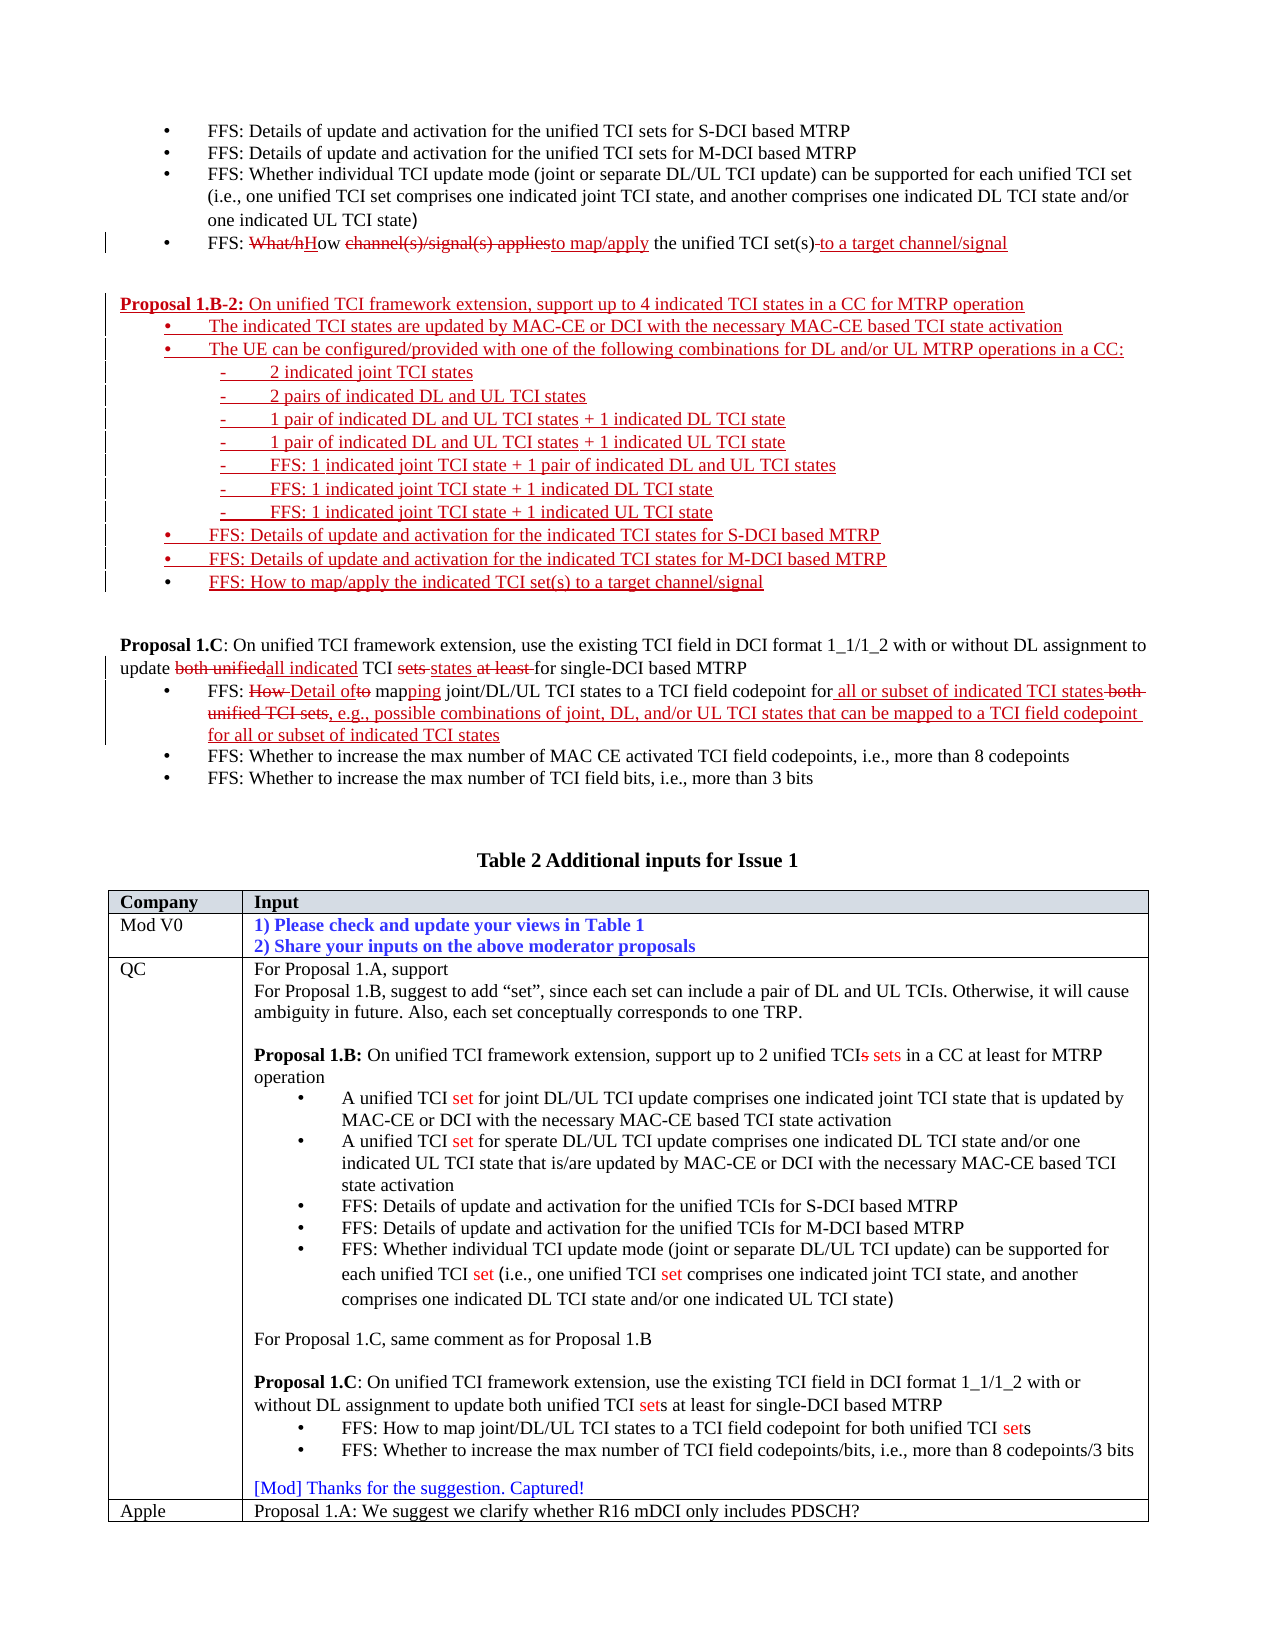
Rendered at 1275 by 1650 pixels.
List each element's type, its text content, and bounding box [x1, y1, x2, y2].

list FFS: Whether individual TCI update mode (joint or separate DL/UL TCI update) can be supported for each unified TCI set (i.e., one unified TCI set comprises one indicated joint TCI state, and another comprises one indicated DL TCI state and/or one indicated UL TCI state) [164, 163, 1155, 232]
text Table 2 Additional inputs for Issue 1 [120, 847, 1155, 872]
table_cell Mod V0 [109, 914, 242, 957]
list FFS: Whether to increase the max number of MAC CE activated TCI field codepoints, i.e., more than 8 codepoints [164, 745, 1155, 767]
table_cell Apple [109, 1500, 242, 1521]
list FFS: Details of update and activation for the unified TCI sets for M-DCI based MTRP [164, 142, 1155, 163]
table_cell For Proposal 1.A, support For Proposal 1.B, suggest to add “set”, since each set can include a pair of DL and UL TCIs. Otherwise, it will cause ambiguity in future. Also, each set conceptually corresponds to one TRP. Proposal 1.B: On unified TCI framework extension, support up to 2 unified TCIs sets in a CC at least for MTRP operation A unified TCI set for joint DL/UL TCI update comprises one indicated joint TCI state that is updated by MAC-CE or DCI with the necessary MAC-CE based TCI state activation A unified TCI set for sperate DL/UL TCI update comprises one indicated DL TCI state and/or one indicated UL TCI state that is/are updated by MAC-CE or DCI with the necessary MAC-CE based TCI state activation FFS: Details of update and activation for the unified TCIs for S-DCI based MTRP FFS: Details of update and activation for the unified TCIs for M-DCI based MTRP FFS: Whether individual TCI update mode (joint or separate DL/UL TCI update) can be supported for each unified TCI set (i.e., one unified TCI set comprises one indicated joint TCI state, and another comprises one indicated DL TCI state and/or one indicated UL TCI state) For Proposal 1.C, same comment as for Proposal 1.B Proposal 1.C: On unified TCI framework extension, use the existing TCI field in DCI format 1_1/1_2 with or without DL assignment to update both unified TCI sets at least for single-DCI based MTRP FFS: How to map joint/DL/UL TCI states to a TCI field codepoint for both unified TCI sets FFS: Whether to increase the max number of TCI field codepoints/bits, i.e., more than 8 codepoints/3 bits [Mod] Thanks for the suggestion. Captured! [243, 958, 1148, 1498]
table_header Company [109, 891, 242, 913]
text Proposal 1.C: On unified TCI framework extension, use the existing TCI field in DCI format 1_1/1_2 with or without DL assignment to update TCI for single-DCI based MTRP [120, 634, 1155, 679]
table_header Input [243, 891, 1148, 913]
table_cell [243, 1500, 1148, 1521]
list FFS: ow the unified TCI set(s) [164, 232, 1155, 253]
list FFS: Details of update and activation for the unified TCI sets for S-DCI based MTRP [164, 120, 1155, 142]
list FFS: Whether to increase the max number of TCI field bits, i.e., more than 3 bits [164, 767, 1155, 788]
list FFS: map joint/DL/UL TCI states to a TCI field codepoint for [164, 680, 1155, 745]
table_cell QC [109, 958, 242, 1498]
table_cell 1) Please check and update your views in Table 1 2) Share your inputs on the above moderator proposals [243, 914, 1148, 957]
